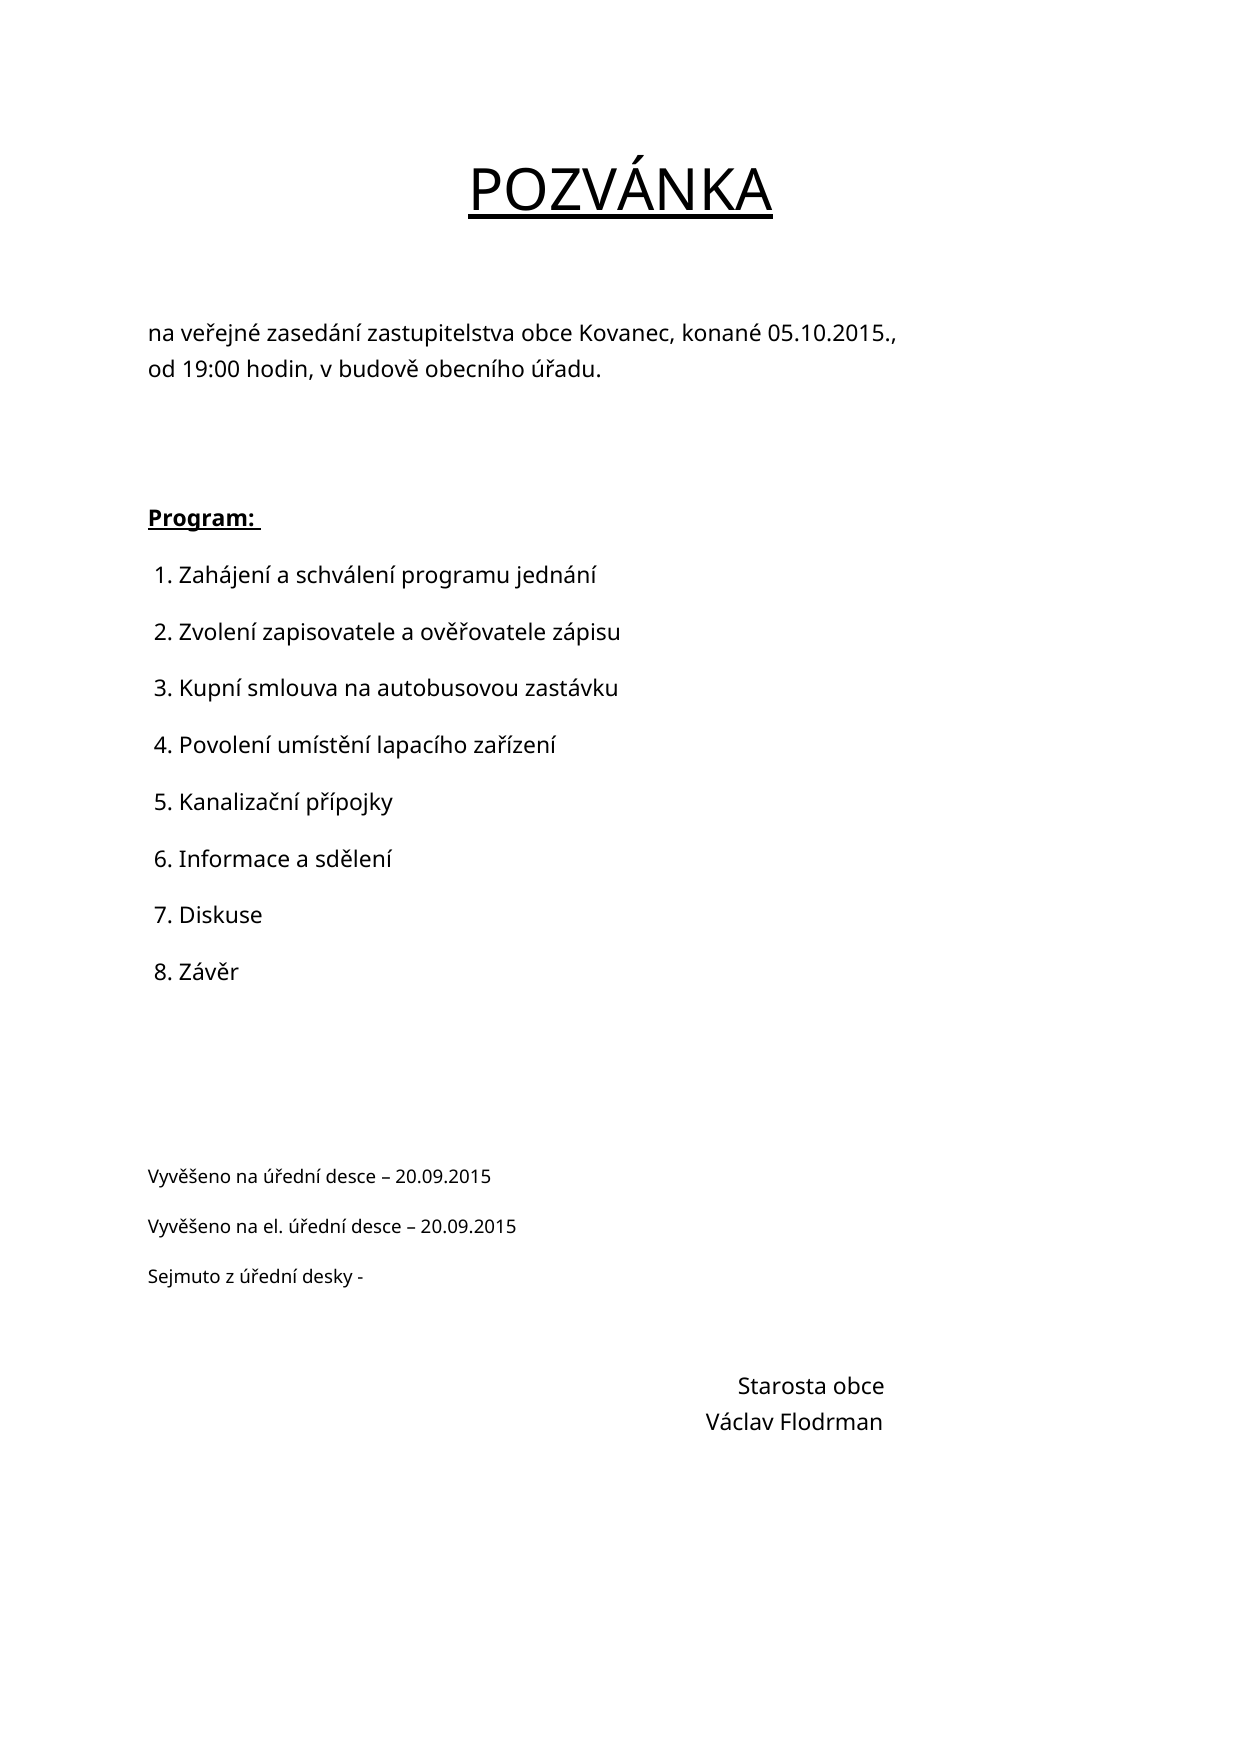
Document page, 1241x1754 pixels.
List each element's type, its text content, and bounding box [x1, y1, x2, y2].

text 1. Zahájení a schválení programu jednání [148, 559, 1093, 590]
text 2. Zvolení zapisovatele a ověřovatele zápisu [148, 616, 1093, 647]
text 7. Diskuse [148, 899, 1093, 931]
text Vyvěšeno na úřední desce – 20.09.2015 [148, 1163, 1093, 1189]
text 5. Kanalizační přípojky [148, 786, 1093, 817]
text Program: [148, 502, 1093, 533]
text od 19:00 hodin, v budově obecního úřadu. [148, 352, 1093, 384]
text 6. Informace a sdělení [148, 843, 1093, 874]
text Sejmuto z úřední desky - [148, 1263, 1093, 1289]
text na veřejné zasedání zastupitelstva obce Kovanec, konané 05.10.2015., [148, 317, 1093, 348]
text 3. Kupní smlouva na autobusovou zastávku [148, 672, 1093, 703]
text 8. Závěr [148, 956, 1093, 987]
text POZVÁNKA [148, 148, 1093, 227]
text Vyvěšeno na el. úřední desce – 20.09.2015 [148, 1213, 1093, 1239]
text 4. Povolení umístění lapacího zařízení [148, 729, 1093, 760]
text Starosta obce Václav Flodrman [148, 1370, 1093, 1473]
